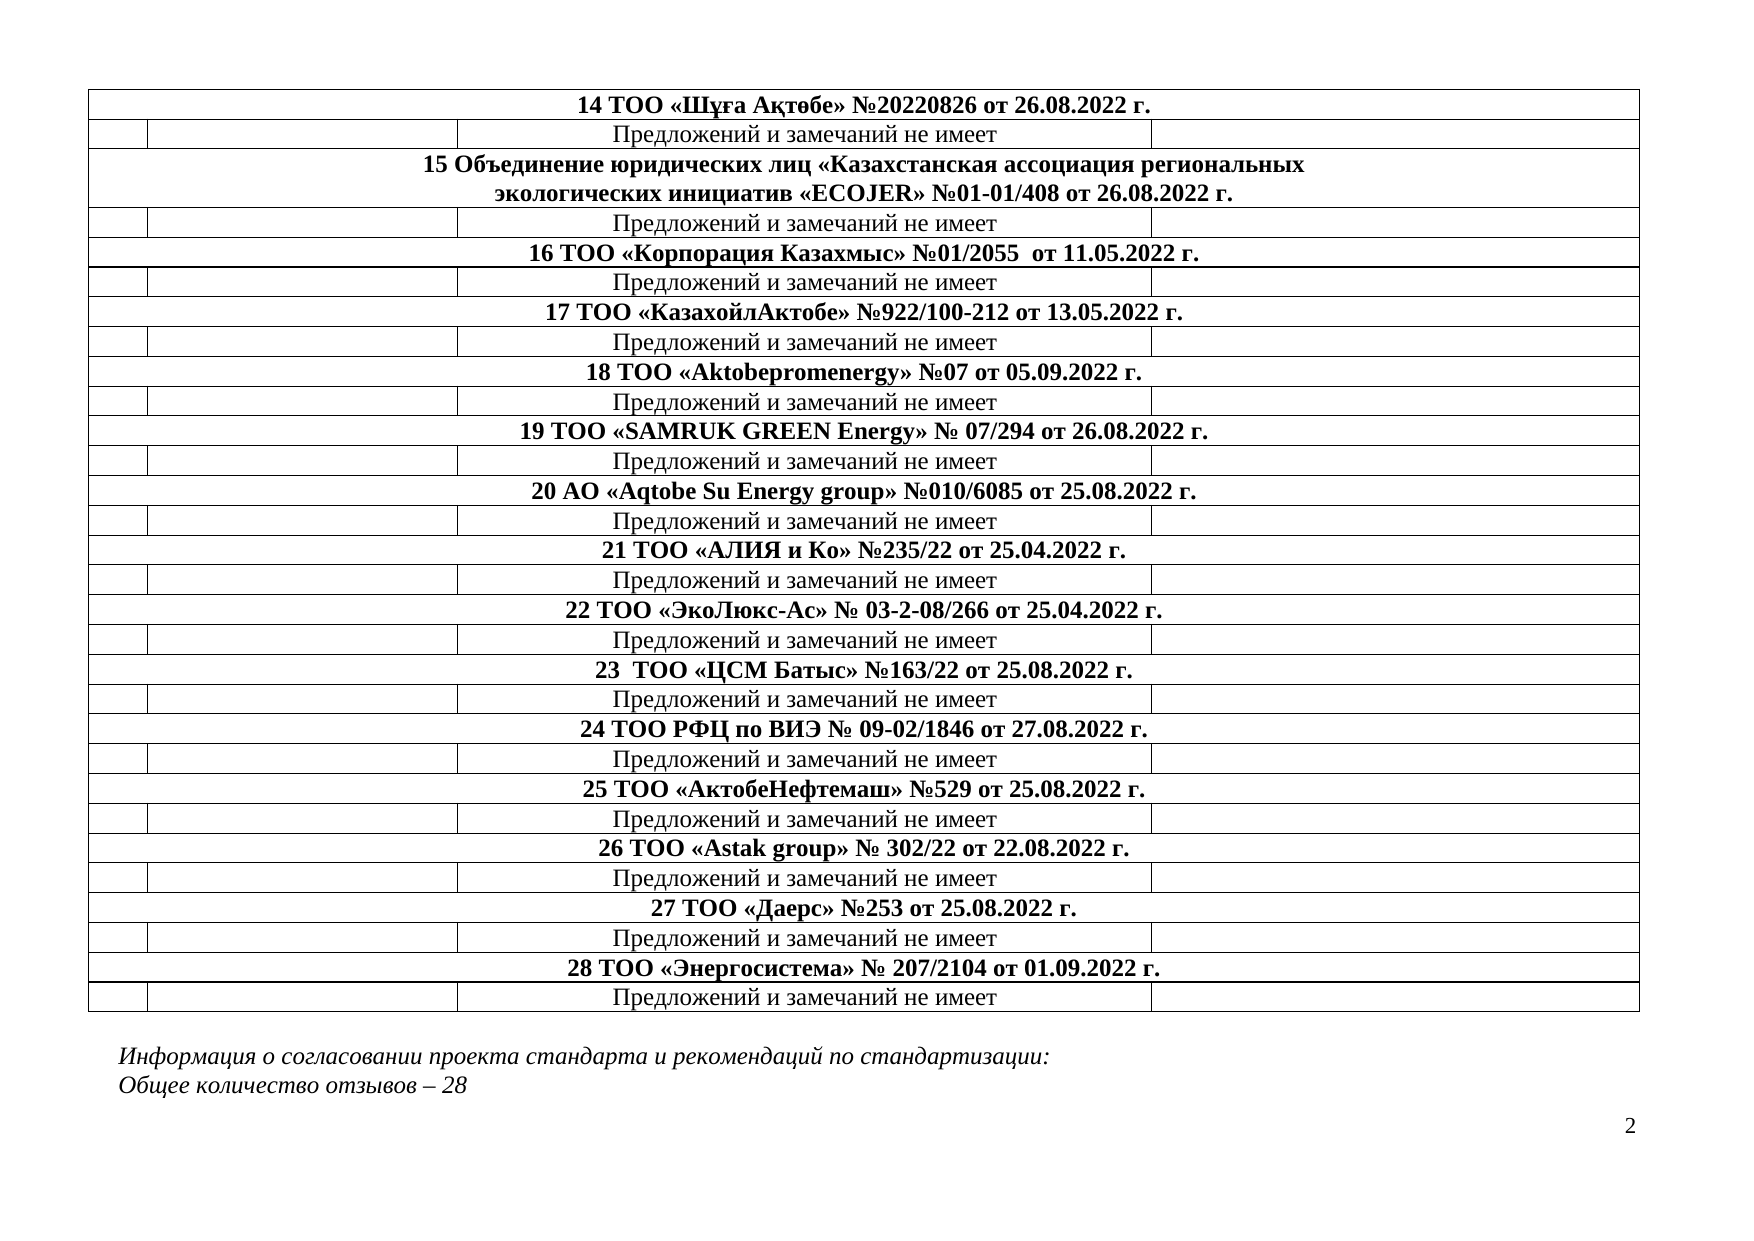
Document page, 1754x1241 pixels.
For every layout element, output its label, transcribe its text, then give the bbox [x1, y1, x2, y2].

table_cell 24 ТОО РФЦ по ВИЭ № 09-02/1846 от 27.08.2022 г. [89, 714, 1639, 743]
table_cell Предложений и замечаний не имеет [458, 506, 1151, 534]
table_cell [148, 268, 457, 296]
table_cell [89, 268, 147, 296]
table_cell [89, 387, 147, 415]
table_cell Предложений и замечаний не имеет [458, 268, 1151, 296]
table_cell [148, 446, 457, 475]
table_cell [148, 120, 457, 148]
table_cell [1152, 387, 1639, 415]
table_cell 27 ТОО «Даерс» №253 от 25.08.2022 г. [89, 893, 1639, 922]
table_cell 20 АО «Aqtobe Su Energy group» №010/6085 от 25.08.2022 г. [89, 476, 1639, 505]
table_cell Предложений и замечаний не имеет [458, 625, 1151, 654]
table_cell [89, 983, 147, 1011]
table_cell [148, 208, 457, 237]
table_cell Предложений и замечаний не имеет [458, 565, 1151, 594]
table_cell [1152, 744, 1639, 773]
table_cell 22 ТОО «ЭкоЛюкс-Ас» № 03-2-08/266 от 25.04.2022 г. [89, 595, 1639, 624]
table_cell 15 Объединение юридических лиц «Казахстанская ассоциация региональных экологических инициатив «ECOJER» №01-01/408 от 26.08.2022 г. [89, 149, 1639, 207]
table_cell [1152, 685, 1639, 713]
table_cell [148, 804, 457, 832]
table_cell Предложений и замечаний не имеет [458, 983, 1151, 1011]
table_cell [1152, 506, 1639, 534]
table_cell 21 ТОО «АЛИЯ и Ко» №235/22 от 25.04.2022 г. [89, 536, 1639, 564]
table_cell Предложений и замечаний не имеет [458, 923, 1151, 952]
table_cell [89, 923, 147, 952]
table_cell [1152, 863, 1639, 892]
table_cell [148, 863, 457, 892]
table_cell [1152, 120, 1639, 148]
table_cell 26 ТОО «Astak group» № 302/22 от 22.08.2022 г. [89, 834, 1639, 862]
table_cell [148, 744, 457, 773]
table_cell 16 ТОО «Корпорация Казахмыс» №01/2055 от 11.05.2022 г. [89, 238, 1639, 266]
table_cell Предложений и замечаний не имеет [458, 446, 1151, 475]
table_cell [1152, 446, 1639, 475]
table_cell [89, 446, 147, 475]
table_cell 19 ТОО «SAMRUK GREEN Energy» № 07/294 от 26.08.2022 г. [89, 416, 1639, 445]
table_cell [89, 804, 147, 832]
table_cell 14 ТОО «Шұға Ақтөбе» №20220826 от 26.08.2022 г. [89, 90, 1639, 118]
table_cell [148, 327, 457, 356]
table_cell [1152, 327, 1639, 356]
table_cell Предложений и замечаний не имеет [458, 208, 1151, 237]
table_cell [148, 565, 457, 594]
table_cell [148, 506, 457, 534]
table_cell [148, 625, 457, 654]
table_cell [1152, 268, 1639, 296]
table_cell [1152, 983, 1639, 1011]
table_cell [1152, 208, 1639, 237]
table_cell [1152, 625, 1639, 654]
table_cell 28 ТОО «Энергосистема» № 207/2104 от 01.09.2022 г. [89, 953, 1639, 981]
table_cell [89, 685, 147, 713]
table_cell 23 ТОО «ЦСМ Батыс» №163/22 от 25.08.2022 г. [89, 655, 1639, 683]
text Информация о согласовании проекта стандарта и рекомендаций по стандартизации: [118, 1041, 1636, 1070]
table_cell [1152, 565, 1639, 594]
table_cell [148, 387, 457, 415]
table_cell [89, 565, 147, 594]
table_cell 25 ТОО «АктобеНефтемаш» №529 от 25.08.2022 г. [89, 774, 1639, 803]
table_cell Предложений и замечаний не имеет [458, 327, 1151, 356]
table_cell [89, 744, 147, 773]
table_cell Предложений и замечаний не имеет [458, 685, 1151, 713]
table_cell [89, 327, 147, 356]
table_cell [89, 506, 147, 534]
table_cell Предложений и замечаний не имеет [458, 387, 1151, 415]
table_cell [148, 983, 457, 1011]
table_cell 17 ТОО «КазахойлАктобе» №922/100-212 от 13.05.2022 г. [89, 297, 1639, 326]
table_cell [1152, 923, 1639, 952]
text Общее количество отзывов – 28 [118, 1070, 1636, 1098]
table_cell Предложений и замечаний не имеет [458, 804, 1151, 832]
table_cell [1152, 804, 1639, 832]
table_cell [89, 625, 147, 654]
table_cell [89, 208, 147, 237]
table_cell [148, 685, 457, 713]
table_cell [89, 863, 147, 892]
table_cell 18 ТОО «Aktobepromenergy» №07 от 05.09.2022 г. [89, 357, 1639, 386]
table_cell [89, 120, 147, 148]
table_cell Предложений и замечаний не имеет [458, 863, 1151, 892]
table_cell Предложений и замечаний не имеет [458, 120, 1151, 148]
table_cell Предложений и замечаний не имеет [458, 744, 1151, 773]
table_cell [148, 923, 457, 952]
